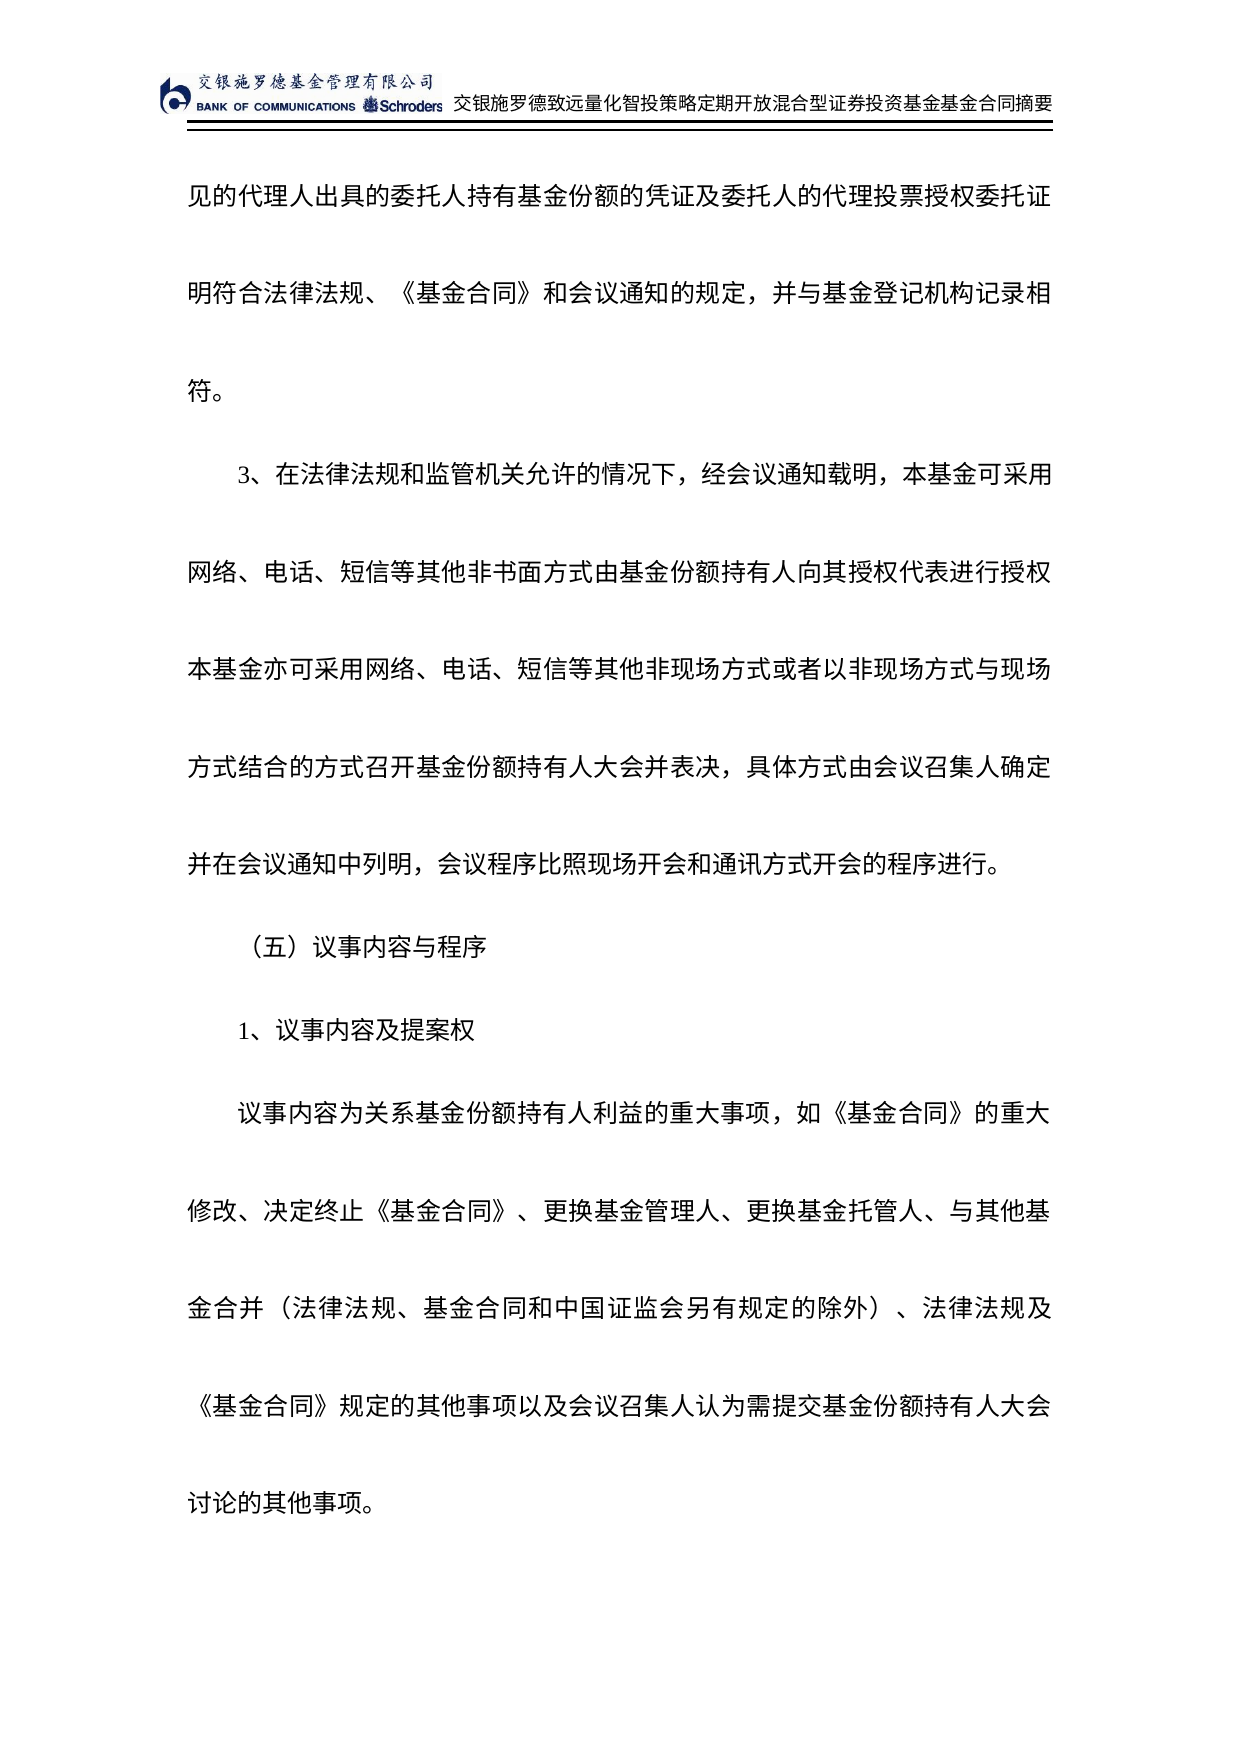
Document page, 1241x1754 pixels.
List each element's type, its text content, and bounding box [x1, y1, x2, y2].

picture [160, 73, 443, 114]
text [187, 162, 1053, 422]
text （五）议事内容与程序 [187, 913, 1053, 978]
text 1、议事内容及提案权 [187, 996, 1053, 1061]
text 议事内容为关系基金份额持有人利益的重大事项，如《基金合同》的重大修改、决定终止《基金合同》、更换基金管理人、更换基金托管人、与其他基金合并（法律法规、基金合同和中国证监会另有规定的除外）、法律法规及《基金合同》规定的其他事项以及会议召集人认为需提交基金份额持有人大会讨论的其他事项。 [187, 1079, 1053, 1534]
text 3、在法律法规和监管机关允许的情况下，经会议通知载明，本基金可采用网络、电话、短信等其他非书面方式由基金份额持有人向其授权代表进行授权；本基金亦可采用网络、电话、短信等其他非现场方式或者以非现场方式与现场方式结合的方式召开基金份额持有人大会并表决，具体方式由会议召集人确定并在会议通知中列明，会议程序比照现场开会和通讯方式开会的程序进行。 [187, 440, 1053, 895]
